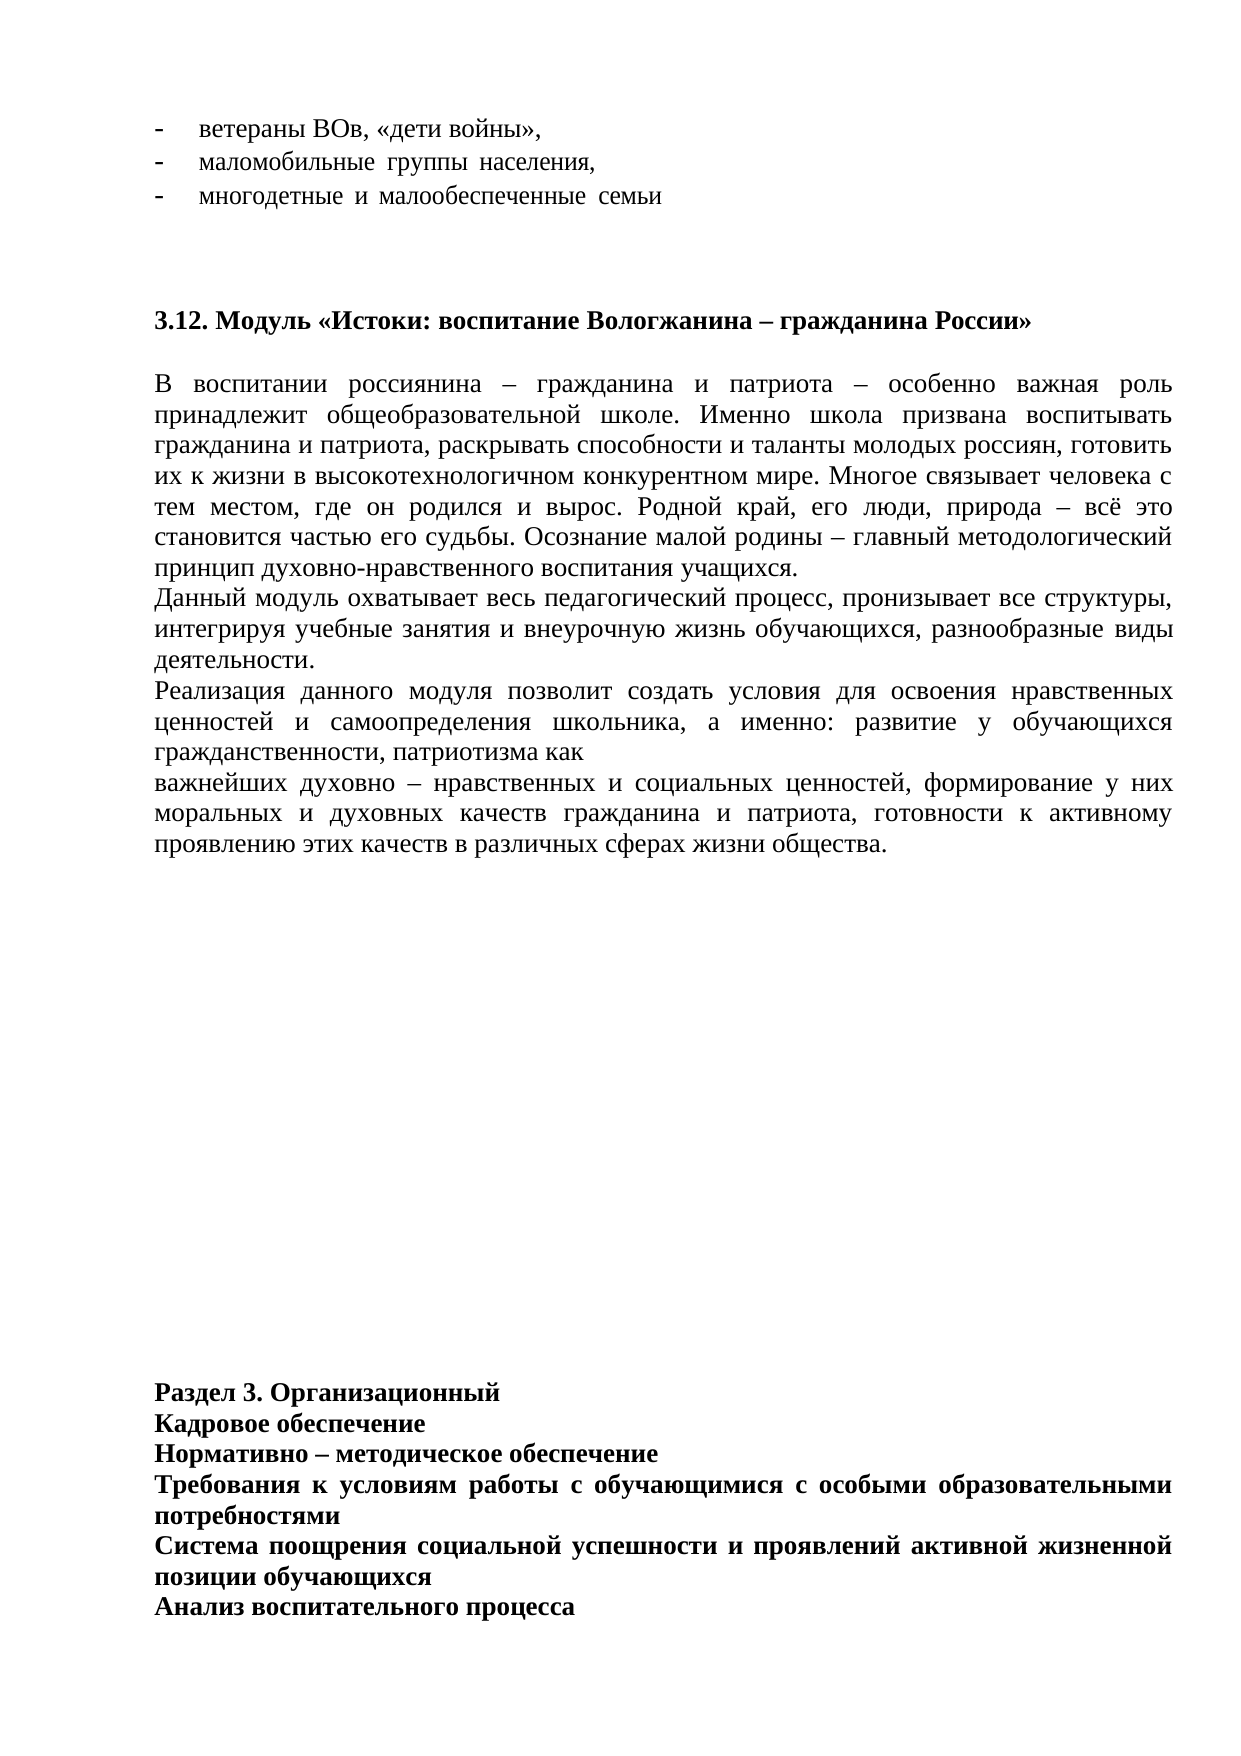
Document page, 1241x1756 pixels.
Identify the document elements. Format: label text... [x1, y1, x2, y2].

text важнейших духовно – нравственных и социальных ценностей, формирование у них моральных и духовных качеств гражданина и патриота, готовности к активному проявлению этих качеств в различных сферах жизни общества. [154, 767, 1174, 858]
text Данный модуль охватывает весь педагогический процесс, пронизывает все структуры, интегрируя учебные занятия и внеурочную жизнь обучающихся, разнообразные виды деятельности. [154, 582, 1174, 674]
text Нормативно – методическое обеспечение [154, 1438, 1174, 1469]
text Раздел 3. Организационный [154, 1377, 1174, 1408]
text В воспитании россиянина – гражданина и патриота – особенно важная роль принадлежит общеобразовательной школе. Именно школа призвана воспитывать гражданина и патриота, раскрывать способности и таланты молодых россиян, готовить их к жизни в высокотехнологичном конкурентном мире. Многое связывает человека с тем местом, где он родился и вырос. Родной край, его люди, природа – всё это становится частью его судьбы. Осознание малой родины – главный методологический принцип духовно-нравственного воспитания учащихся. [154, 368, 1174, 582]
text Анализ воспитательного процесса [154, 1591, 1174, 1622]
text Кадровое обеспечение [154, 1408, 1174, 1438]
list многодетные и малообеспеченные семьи [154, 177, 1173, 211]
list ветераны ВОв, «дети войны», [154, 110, 1173, 144]
list маломобильные группы населения, [154, 144, 1173, 177]
text 3.12. Модуль «Истоки: воспитание Вологжанина – гражданина России» [154, 304, 1173, 336]
text Требования к условиям работы с обучающимися с особыми образовательными потребностями [154, 1469, 1174, 1530]
text Система поощрения социальной успешности и проявлений активной жизненной позиции обучающихся [154, 1530, 1174, 1591]
text Реализация данного модуля позволит создать условия для освоения нравственных ценностей и самоопределения школьника, а именно: развитие у обучающихся гражданственности, патриотизма как [154, 675, 1174, 767]
